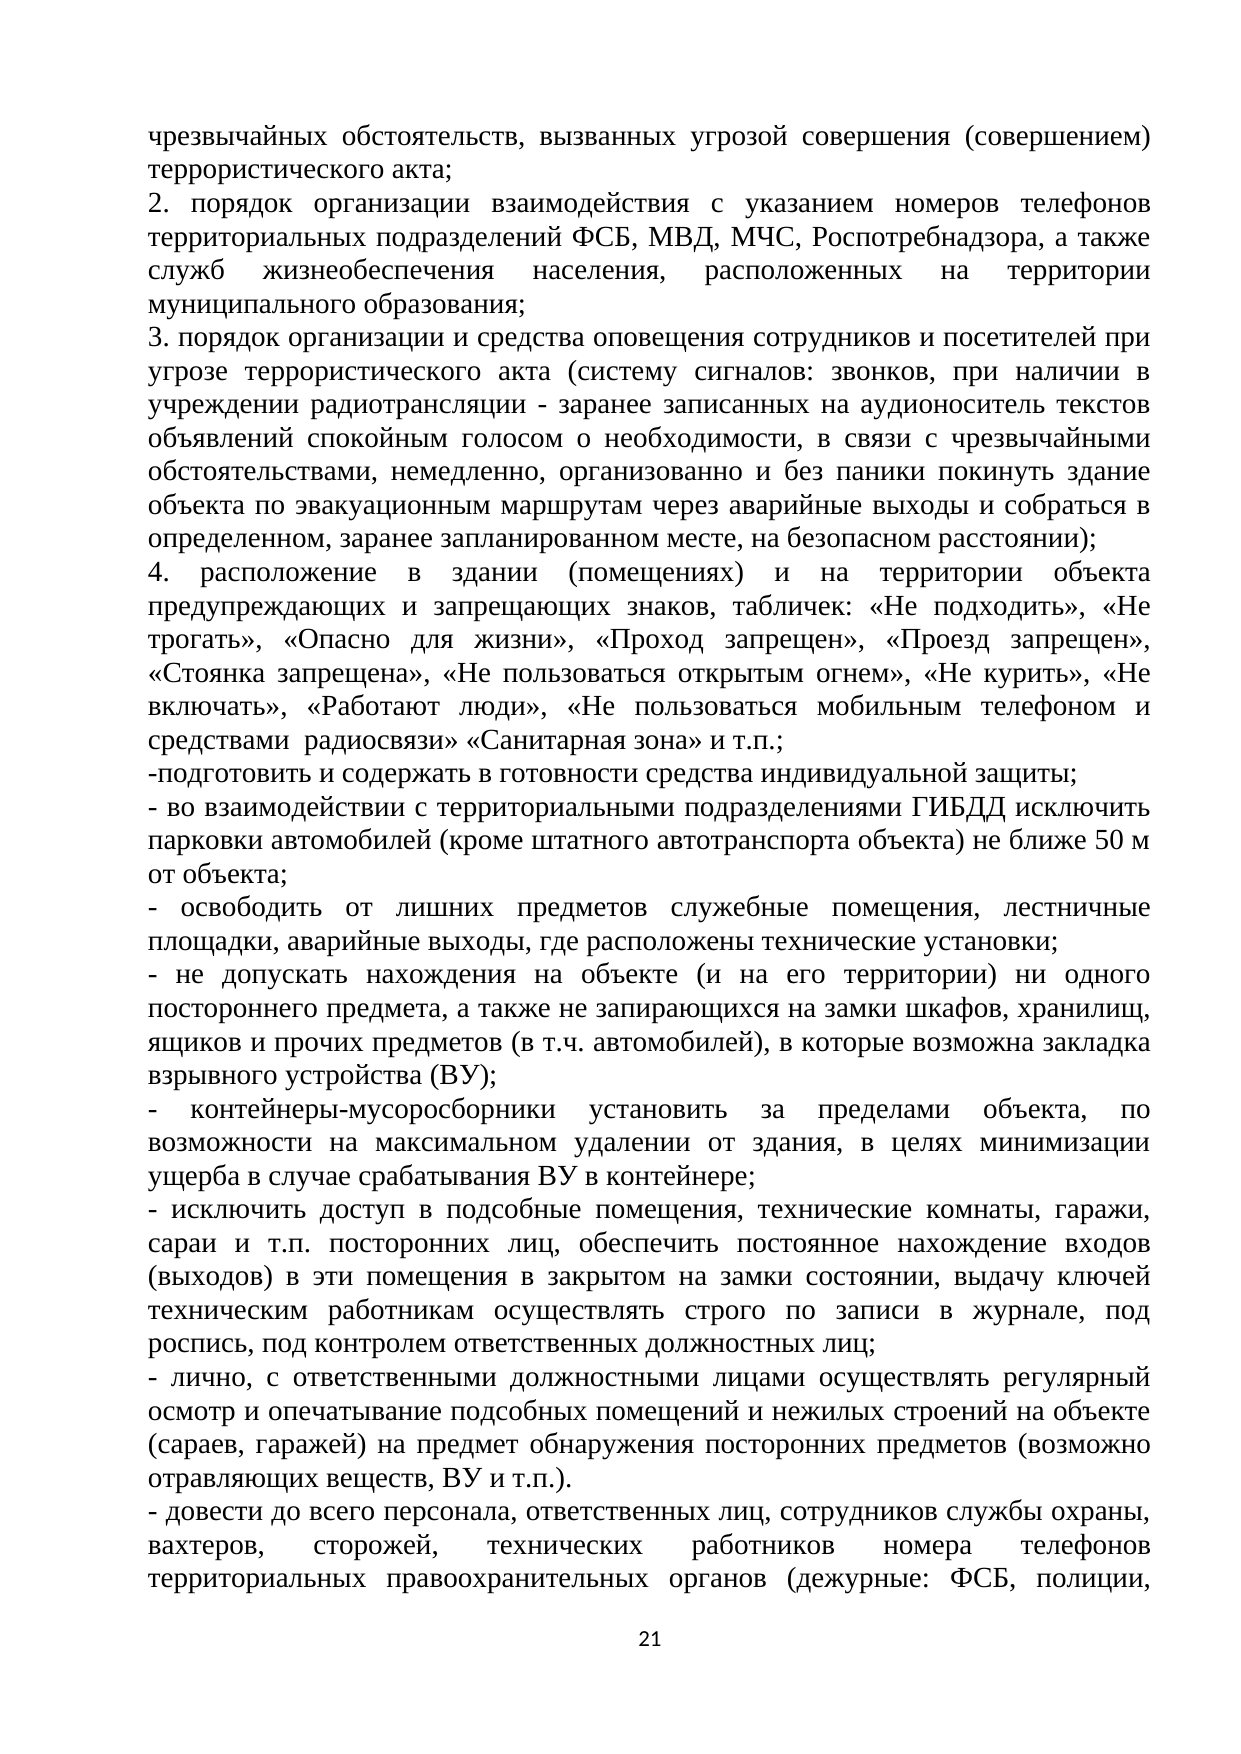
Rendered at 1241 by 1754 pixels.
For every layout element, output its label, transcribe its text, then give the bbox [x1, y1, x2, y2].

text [148, 1493, 1152, 1594]
text -подготовить и содержать в готовности средства индивидуальной защиты; [148, 755, 1152, 789]
text 2. порядок организации взаимодействия с указанием номеров телефонов территориальных подразделений ФСБ, МВД, МЧС, Роспотребнадзора, а также служб жизнеобеспечения населения, расположенных на территории муниципального образования; [148, 185, 1152, 319]
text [148, 118, 1152, 185]
text 4. расположение в здании (помещениях) и на территории объекта предупреждающих и запрещающих знаков, табличек: «Не подходить», «Не трогать», «Опасно для жизни», «Проход запрещен», «Проезд запрещен», «Стоянка запрещена», «Не пользоваться открытым огнем», «Не курить», «Не включать», «Работают люди», «Не пользоваться мобильным телефоном и средствами радиосвязи» «Санитарная зона» и т.п.; [148, 554, 1152, 755]
text - во взаимодействии с территориальными подразделениями ГИБДД исключить парковки автомобилей (кроме штатного автотранспорта объекта) не ближе от объекта; [148, 789, 1152, 889]
text - исключить доступ в подсобные помещения, технические комнаты, гаражи, сараи и т.п. посторонних лиц, обеспечить постоянное нахождение входов (выходов) в эти помещения в закрытом на замки состоянии, выдачу ключей техническим работникам осуществлять строго по записи в журнале, под роспись, под контролем ответственных должностных лиц; [148, 1191, 1152, 1359]
text - контейнеры-мусоросборники установить за пределами объекта, по возможности на максимальном удалении от здания, в целях минимизации ущерба в случае срабатывания ВУ в контейнере; [148, 1091, 1152, 1191]
text - освободить от лишних предметов служебные помещения, лестничные площадки, аварийные выходы, где расположены технические установки; [148, 889, 1152, 957]
text - не допускать нахождения на объекте (и на его территории) ни одного постороннего предмета, а также не запирающихся на замки шкафов, хранилищ, ящиков и прочих предметов (в т.ч. автомобилей), в которые возможна закладка взрывного устройства (ВУ); [148, 957, 1152, 1091]
text - лично, с ответственными должностными лицами осуществлять регулярный осмотр и опечатывание подсобных помещений и нежилых строений на объекте (сараев, гаражей) на предмет обнаружения посторонних предметов (возможно отравляющих веществ, ВУ и т.п.). [148, 1359, 1152, 1493]
text 3. порядок организации и средства оповещения сотрудников и посетителей при угрозе террористического акта (систему сигналов: звонков, при наличии в учреждении радиотрансляции - заранее записанных на аудионоситель текстов объявлений спокойным голосом о необходимости, в связи с чрезвычайными обстоятельствами, немедленно, организованно и без паники покинуть здание объекта по эвакуационным маршрутам через аварийные выходы и собраться в определенном, заранее запланированном месте, на безопасном расстоянии); [148, 319, 1152, 554]
